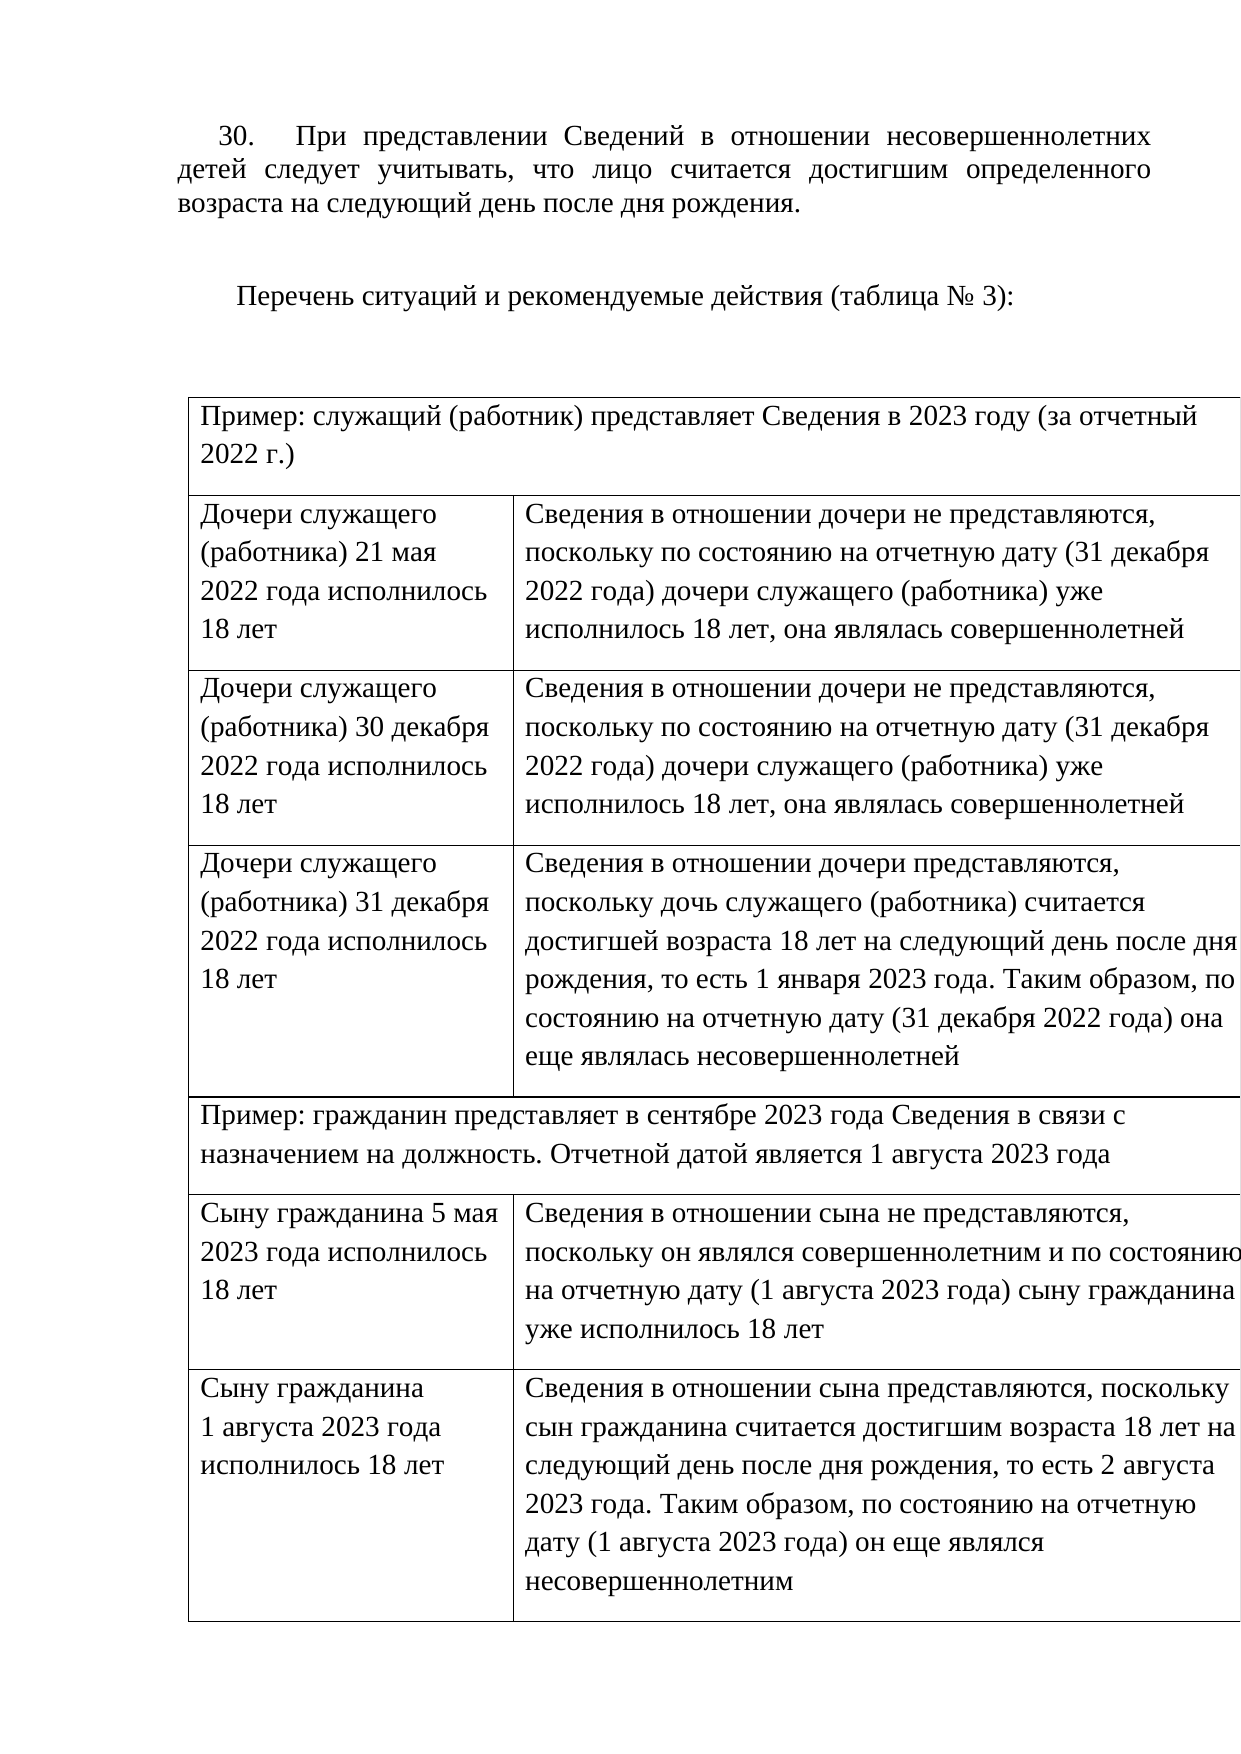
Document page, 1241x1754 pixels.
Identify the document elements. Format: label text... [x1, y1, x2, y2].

table_cell Сведения в отношении дочери не представляются, поскольку по состоянию на отчетную дату (31 декабря 2022 года) дочери служащего (работника) уже исполнилось 18 лет, она являлась совершеннолетней [514, 496, 1240, 669]
table_cell Дочери служащего (работника) 30 декабря 2022 года исполнилось 18 лет [189, 671, 513, 844]
table_cell Пример: гражданин представляет в сентябре 2023 года Сведения в связи с назначением на должность. Отчетной датой является 1 августа 2023 года [189, 1098, 1240, 1194]
list При представлении Сведений в отношении несовершеннолетних детей следует учитывать, что лицо считается достигшим определенного возраста на следующий день после дня рождения. [177, 118, 1152, 219]
table_cell Сведения в отношении дочери представляются, поскольку дочь служащего (работника) считается достигшей возраста 18 лет на следующий день после дня рождения, то есть 1 января 2023 года. Таким образом, по состоянию на отчетную дату (31 декабря 2022 года) она еще являлась несовершеннолетней [514, 846, 1240, 1096]
text Перечень ситуаций и рекомендуемые действия (таблица № 3): [177, 278, 1152, 312]
table_cell Сведения в отношении дочери не представляются, поскольку по состоянию на отчетную дату (31 декабря 2022 года) дочери служащего (работника) уже исполнилось 18 лет, она являлась совершеннолетней [514, 671, 1240, 844]
table_cell Сыну гражданина 5 мая 2023 года исполнилось 18 лет [189, 1195, 513, 1369]
table_cell Сведения в отношении сына не представляются, поскольку он являлся совершеннолетним и по состоянию на отчетную дату (1 августа 2023 года) сыну гражданина уже исполнилось 18 лет [514, 1195, 1240, 1369]
table_cell Сведения в отношении сына представляются, поскольку сын гражданина считается достигшим возраста 18 лет на следующий день после дня рождения, то есть 2 августа 2023 года. Таким образом, по состоянию на отчетную дату (1 августа 2023 года) он еще являлся несовершеннолетним [514, 1370, 1240, 1621]
table_header Пример: служащий (работник) представляет Сведения в 2023 году (за отчетный 2022 г.) [189, 398, 1240, 495]
table_cell Дочери служащего (работника) 21 мая 2022 года исполнилось 18 лет [189, 496, 513, 669]
table_cell Дочери служащего (работника) 31 декабря 2022 года исполнилось 18 лет [189, 846, 513, 1096]
table_cell Сыну гражданина 1 августа 2023 года исполнилось 18 лет [189, 1370, 513, 1621]
